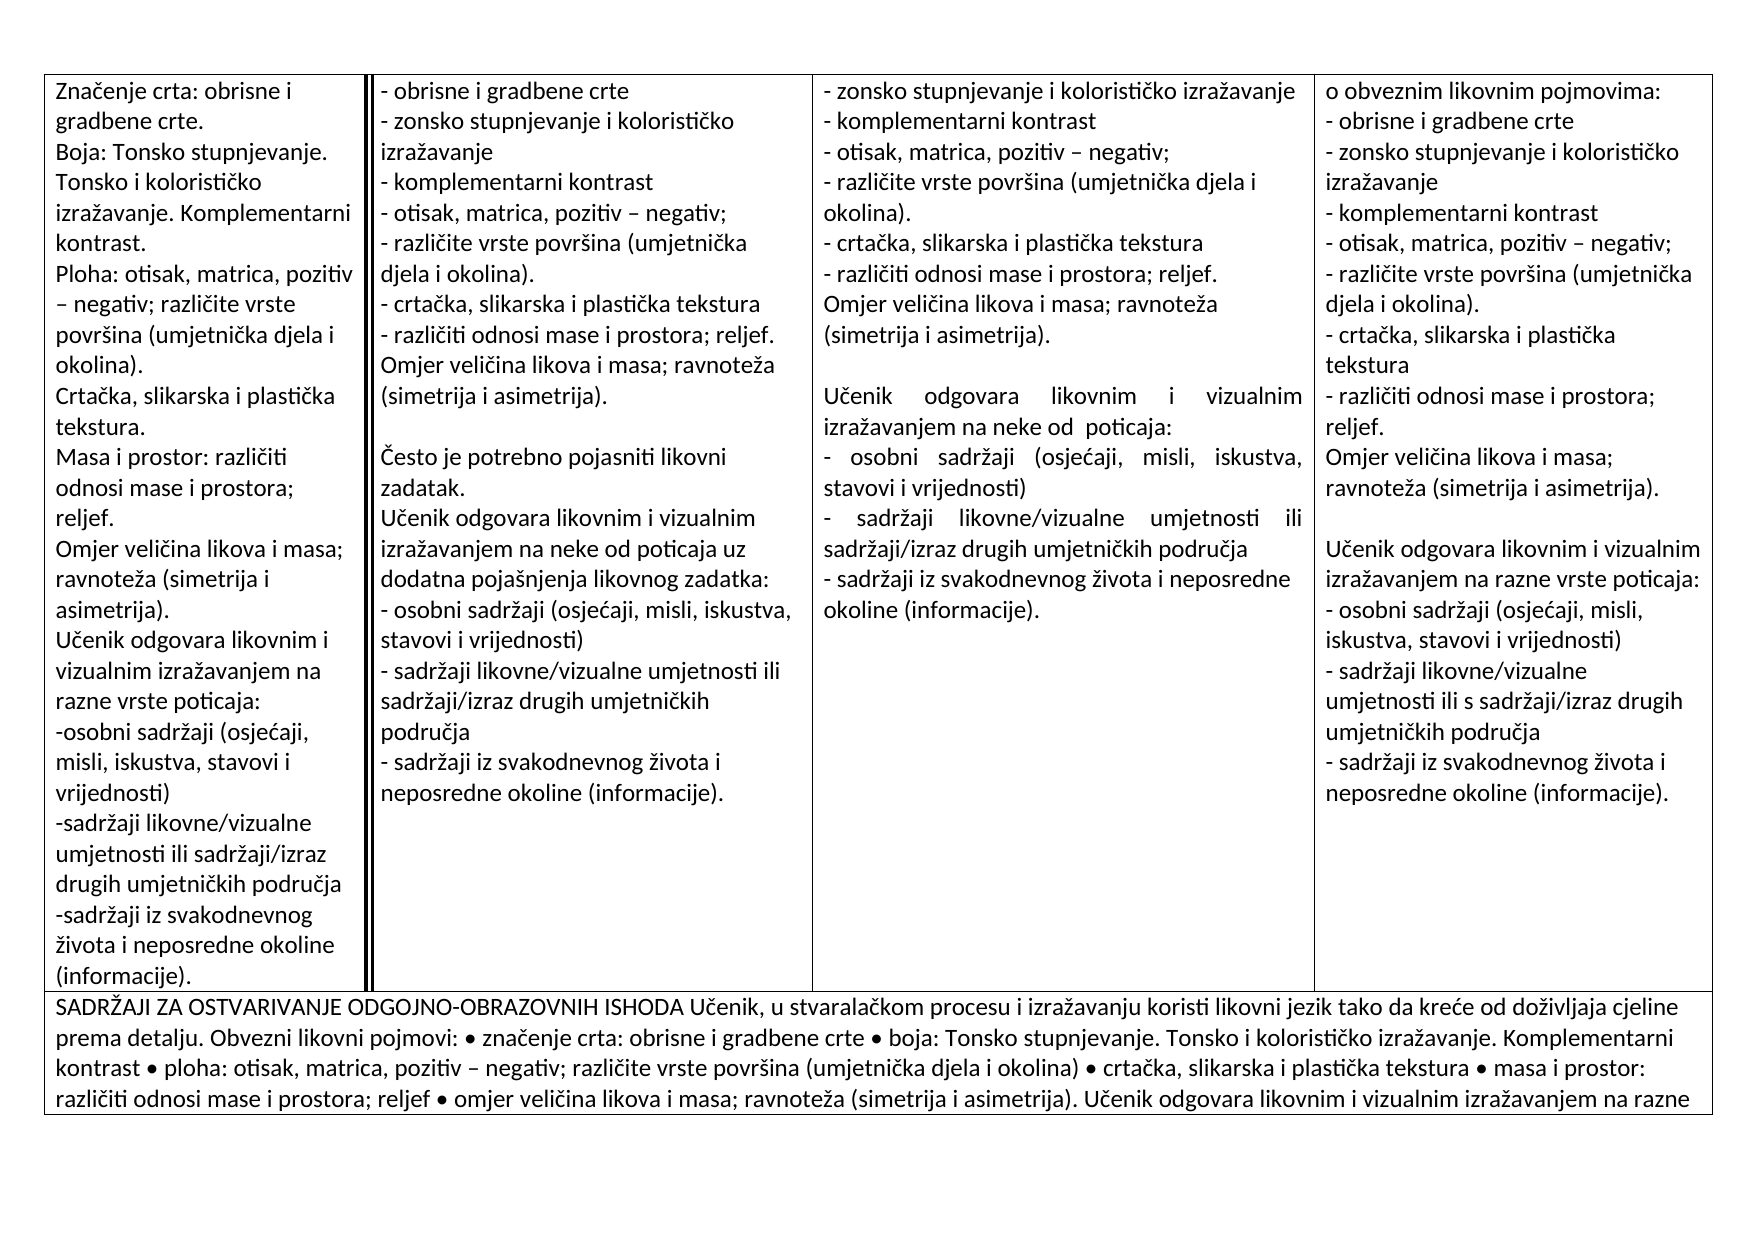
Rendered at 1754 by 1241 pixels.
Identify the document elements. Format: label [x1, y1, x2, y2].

table_cell [813, 75, 1314, 991]
table_cell [45, 992, 1712, 1114]
table_cell [1315, 75, 1712, 991]
table_cell [374, 75, 812, 991]
table_cell [45, 75, 364, 991]
